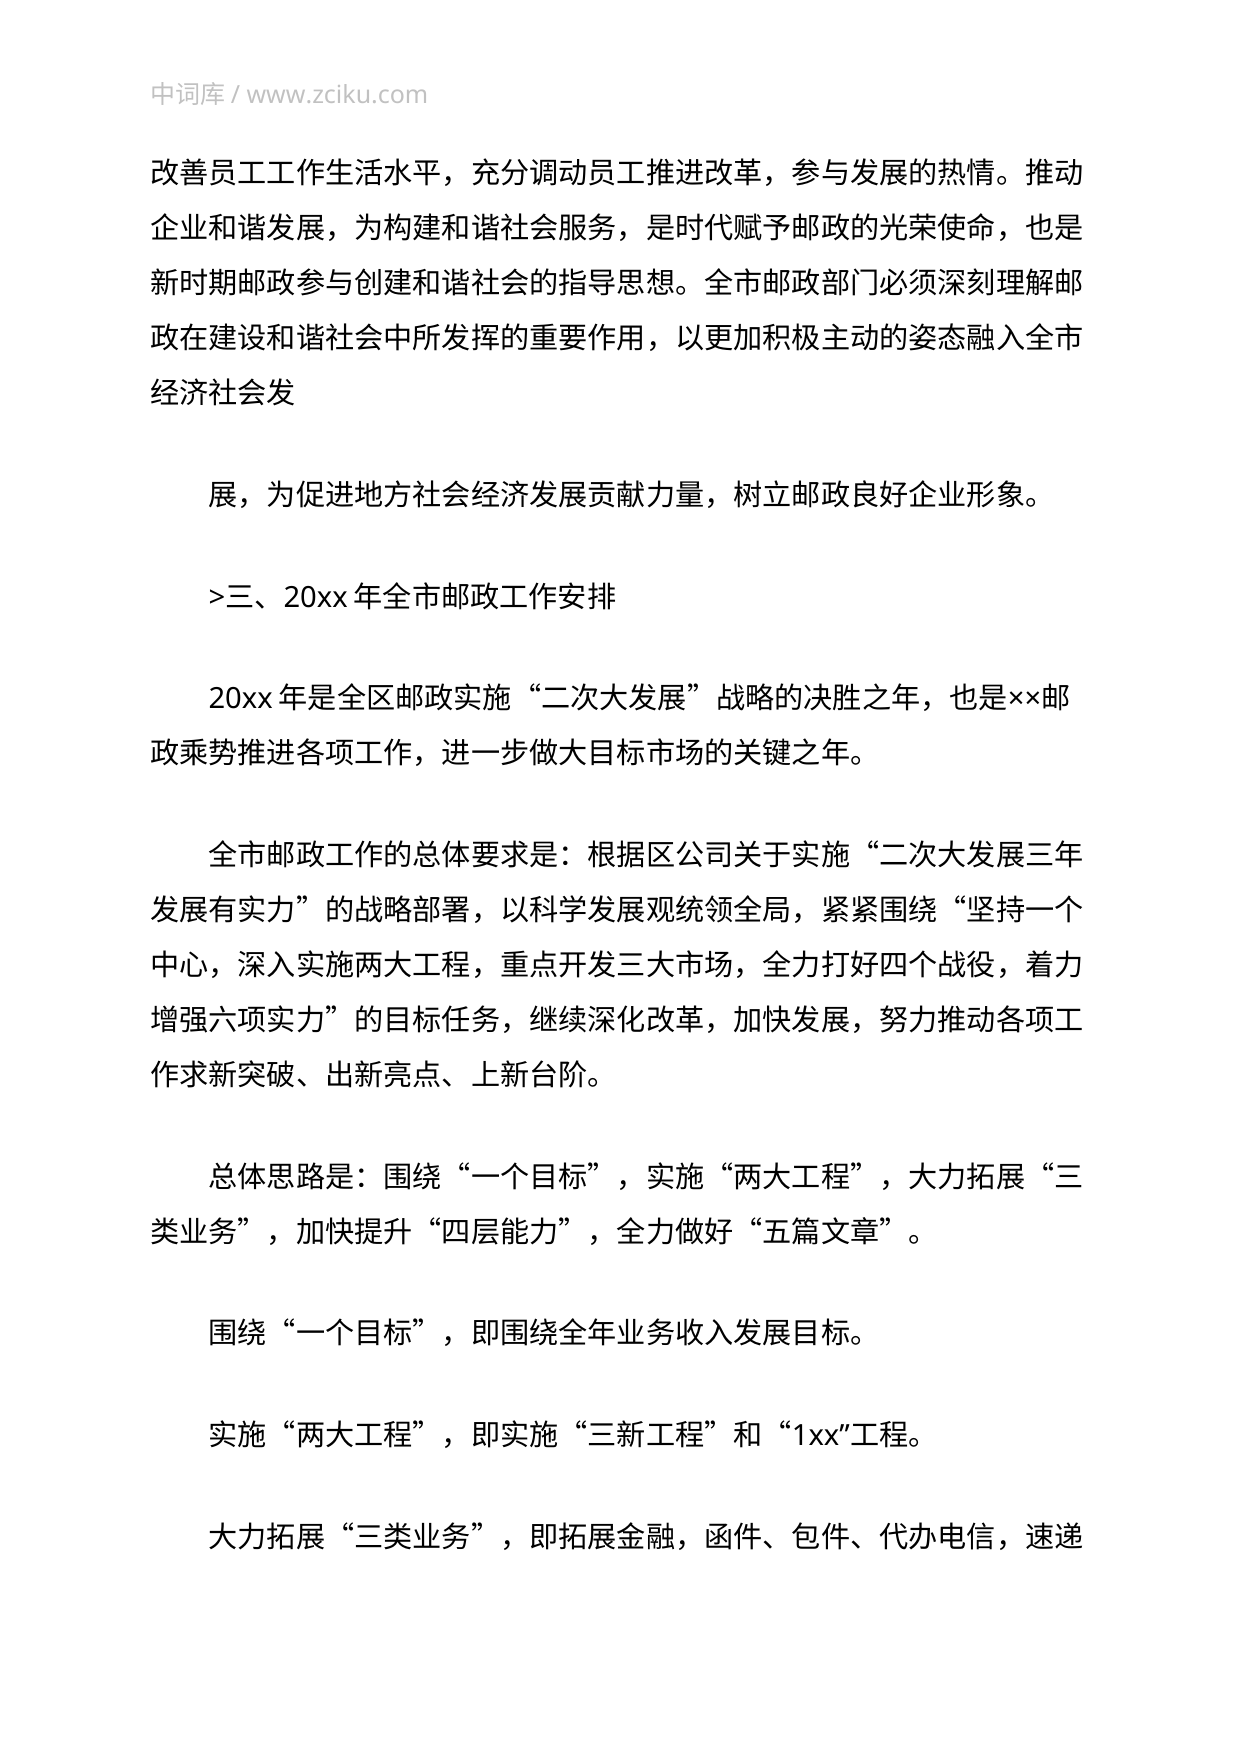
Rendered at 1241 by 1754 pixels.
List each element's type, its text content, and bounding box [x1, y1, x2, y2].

text 围绕“一个目标”，即围绕全年业务收入发展目标。 [150, 1310, 1090, 1352]
text 实施“两大工程”，即实施“三新工程”和“1xx”工程。 [150, 1412, 1090, 1454]
text 展，为促进地方社会经济发展贡献力量，树立邮政良好企业形象。 [150, 471, 1090, 514]
text 总体思路是：围绕“一个目标”，实施“两大工程”，大力拓展“三类业务”，加快提升“四层能力”，全力做好“五篇文章”。 [150, 1153, 1090, 1250]
text 全市邮政工作的总体要求是：根据区公司关于实施“二次大发展三年发展有实力”的战略部署，以科学发展观统领全局，紧紧围绕“坚持一个中心，深入实施两大工程，重点开发三大市场，全力打好四个战役，着力增强六项实力”的目标任务，继续深化改革，加快发展，努力推动各项工作求新突破、出新亮点、上新台阶。 [150, 832, 1090, 1094]
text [150, 150, 1090, 412]
text >三、20xx年全市邮政工作安排 [150, 573, 1090, 616]
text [150, 1514, 1090, 1556]
text 20xx年是全区邮政实施“二次大发展”战略的决胜之年，也是××邮政乘势推进各项工作，进一步做大目标市场的关键之年。 [150, 675, 1090, 772]
